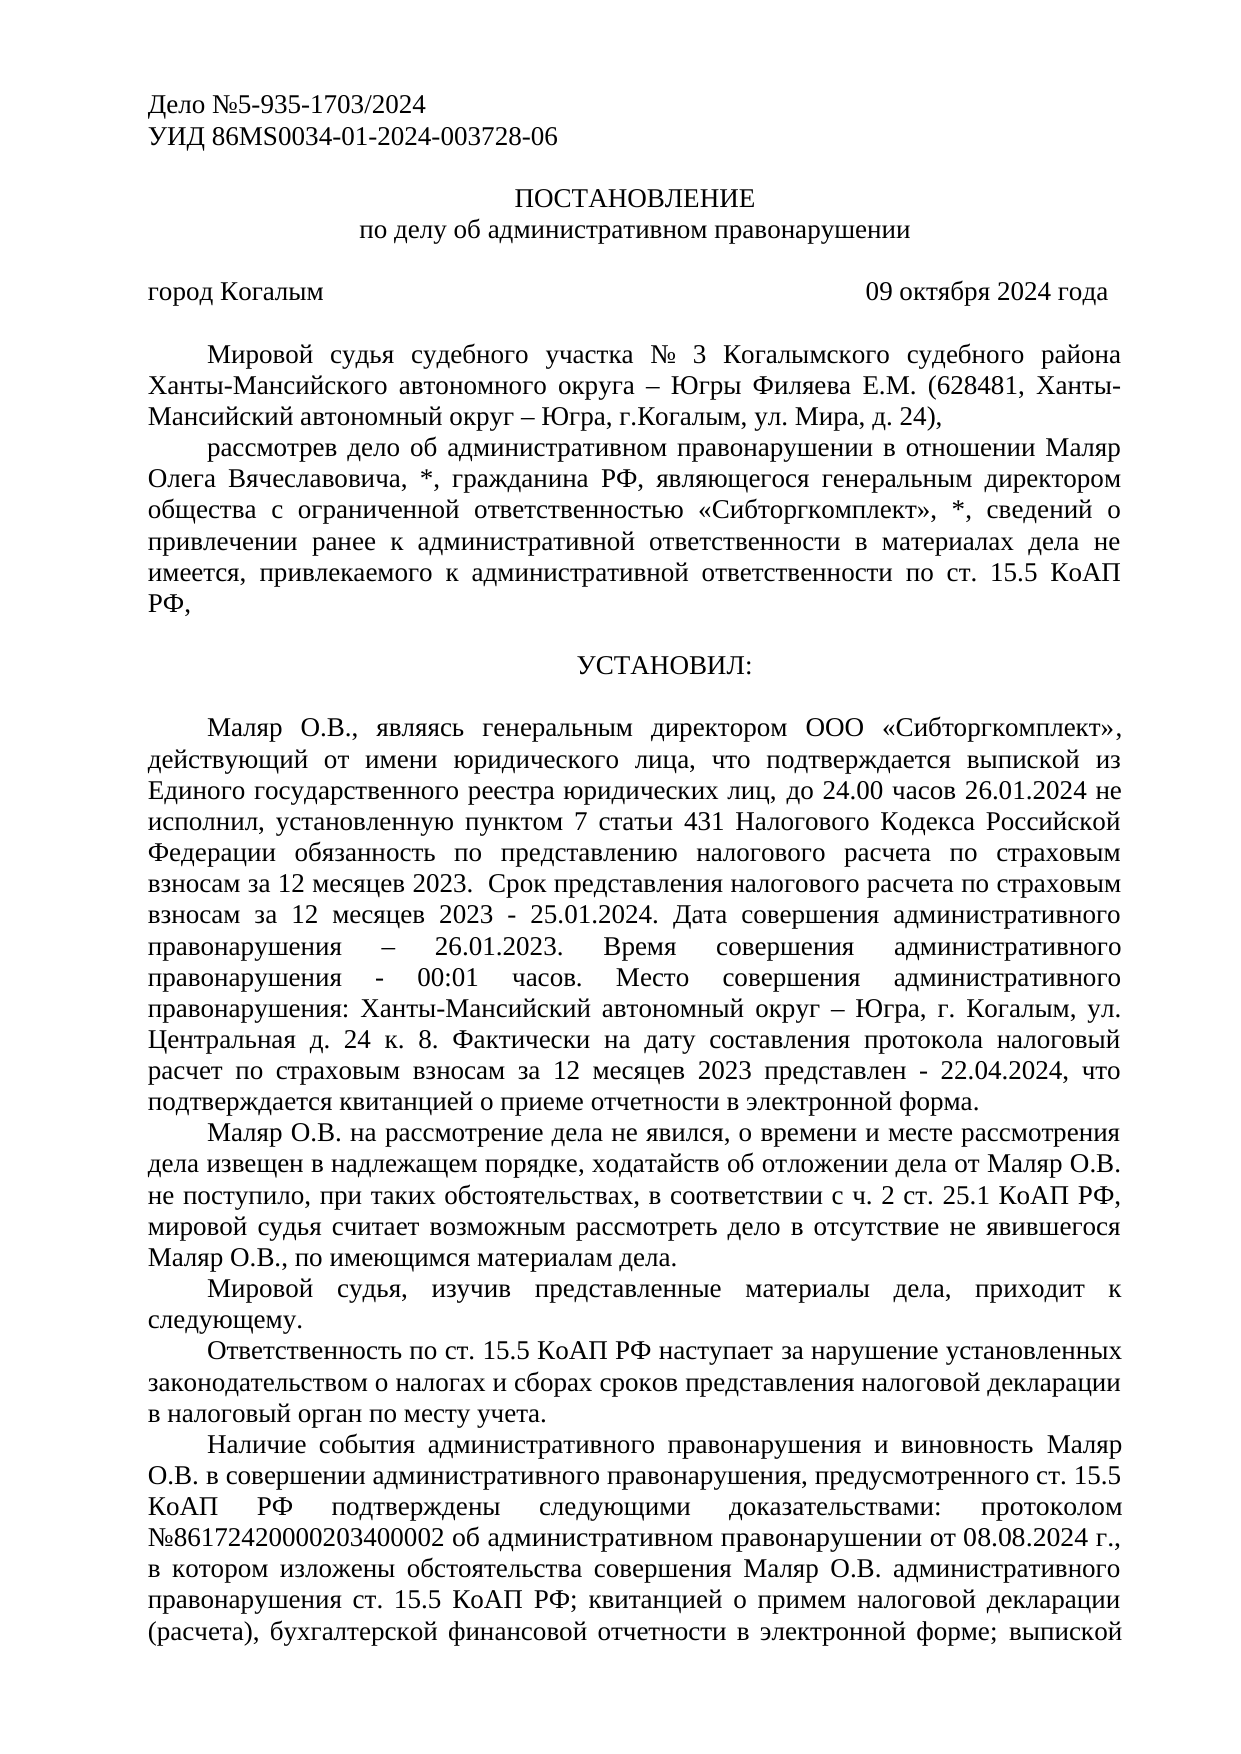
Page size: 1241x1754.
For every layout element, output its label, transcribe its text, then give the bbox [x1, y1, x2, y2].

text УСТАНОВИЛ: [148, 649, 1122, 680]
text Маляр О.В., являясь генеральным директором ООО «Сибторгкомплект», действующий от имени юридического лица, что подтверждается выпиской из Единого государственного реестра юридических лиц, до 24.00 часов 26.01.2024 не исполнил, установленную пунктом 7 статьи 431 Налогового Кодекса Российской Федерации обязанность по представлению налогового расчета по страховым взносам за 12 месяцев 2023. Срок представления налогового расчета по страховым взносам за 12 месяцев 2023 - 25.01.2024. Дата совершения административного правонарушения – 26.01.2023. Время совершения административного правонарушения - 00:01 часов. Место совершения административного правонарушения: Ханты-Мансийский автономный округ – Югра, г. Когалым, ул. Центральная д. 24 к. 8. Фактически на дату составления протокола налоговый расчет по страховым взносам за 12 месяцев 2023 представлен - 22.04.2024, что подтверждается квитанцией о приеме отчетности в электронной форма. [148, 712, 1122, 1116]
text Мировой судья, изучив представленные материалы дела, приходит к следующему. [148, 1272, 1122, 1334]
text город Когалым 09 октября 2024 года [148, 276, 1122, 307]
text Дело №5-935-1703/2024 [148, 89, 1122, 120]
text по делу об административном правонарушении [148, 213, 1122, 244]
text ПОСТАНОВЛЕНИЕ [148, 182, 1122, 213]
text Маляр О.В. на рассмотрение дела не явился, о времени и месте рассмотрения дела извещен в надлежащем порядке, ходатайств об отложении дела от Маляр О.В. не поступило, при таких обстоятельствах, в соответствии с ч. 2 ст. 25.1 КоАП РФ, мировой судья считает возможным рассмотреть дело в отсутствие не явившегося Маляр О.В., по имеющимся материалам дела. [148, 1116, 1122, 1272]
text Мировой судья судебного участка № 3 Когалымского судебного района Ханты-Мансийского автономного округа – Югры Филяева Е.М. (628481, Ханты-Мансийский автономный округ – Югра, г.Когалым, ул. Мира, д. 24), [148, 338, 1122, 431]
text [148, 1428, 1122, 1646]
text УИД 86MS0034-01-2024-003728-06 [148, 120, 1122, 151]
text Ответственность по ст. 15.5 КоАП РФ наступает за нарушение установленных законодательством о налогах и сборах сроков представления налоговой декларации в налоговый орган по месту учета. [148, 1334, 1122, 1428]
text рассмотрев дело об административном правонарушении в отношении Маляр Олега Вячеславовича, *, гражданина РФ, являющегося генеральным директором общества с ограниченной ответственностью «Сибторгкомплект», *, сведений о привлечении ранее к административной ответственности в материалах дела не имеется, привлекаемого к административной ответственности по ст. 15.5 КоАП РФ, [148, 431, 1122, 618]
